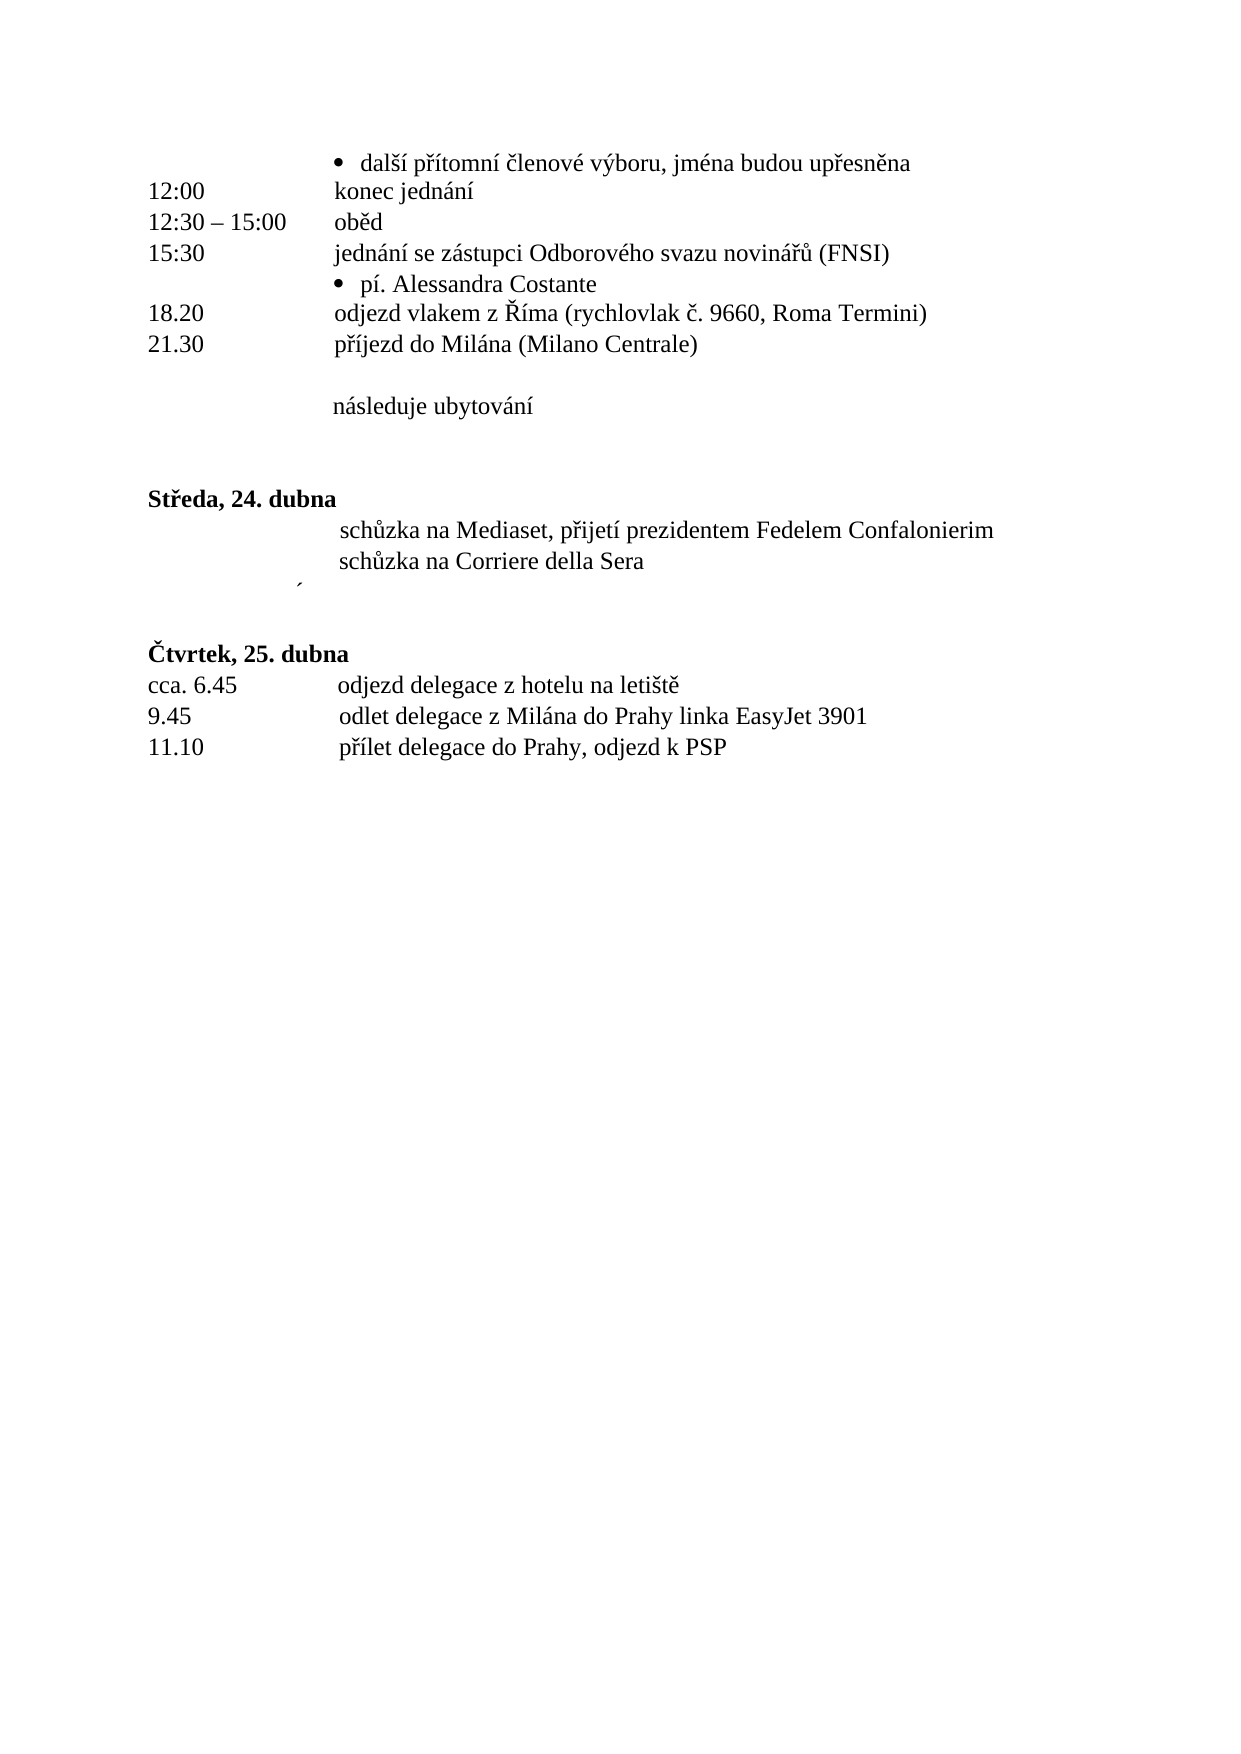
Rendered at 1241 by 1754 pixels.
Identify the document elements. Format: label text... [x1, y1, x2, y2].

text 11.10 přílet delegace do Prahy, odjezd k PSP [148, 732, 1093, 761]
text 12:00 konec jednání [148, 176, 1093, 205]
text 18.20 odjezd vlakem z Říma (rychlovlak č. 9660, Roma Termini) [148, 298, 1093, 327]
text ´ [148, 577, 1093, 606]
text 9.45 odlet delegace z Milána do Prahy linka EasyJet 3901 [148, 701, 1093, 730]
text 12:30 – 15:00 oběd [148, 207, 1093, 236]
list další přítomní členové výboru, jména budou upřesněna [334, 148, 1093, 176]
text následuje ubytování [148, 391, 1093, 420]
text cca. 6.45 odjezd delegace z hotelu na letiště [148, 670, 1093, 699]
text 21.30 příjezd do Milána (Milano Centrale) [148, 329, 1093, 358]
list pí. Alessandra Costante [334, 269, 1093, 298]
text Středa, 24. dubna [148, 484, 1093, 512]
text Čtvrtek, 25. dubna [148, 639, 1093, 668]
text 15:30 jednání se zástupci Odborového svazu novinářů (FNSI) [148, 238, 1093, 267]
text schůzka na Mediaset, přijetí prezidentem Fedelem Confalonierim [148, 515, 1093, 543]
text schůzka na Corriere della Sera [148, 546, 1093, 574]
